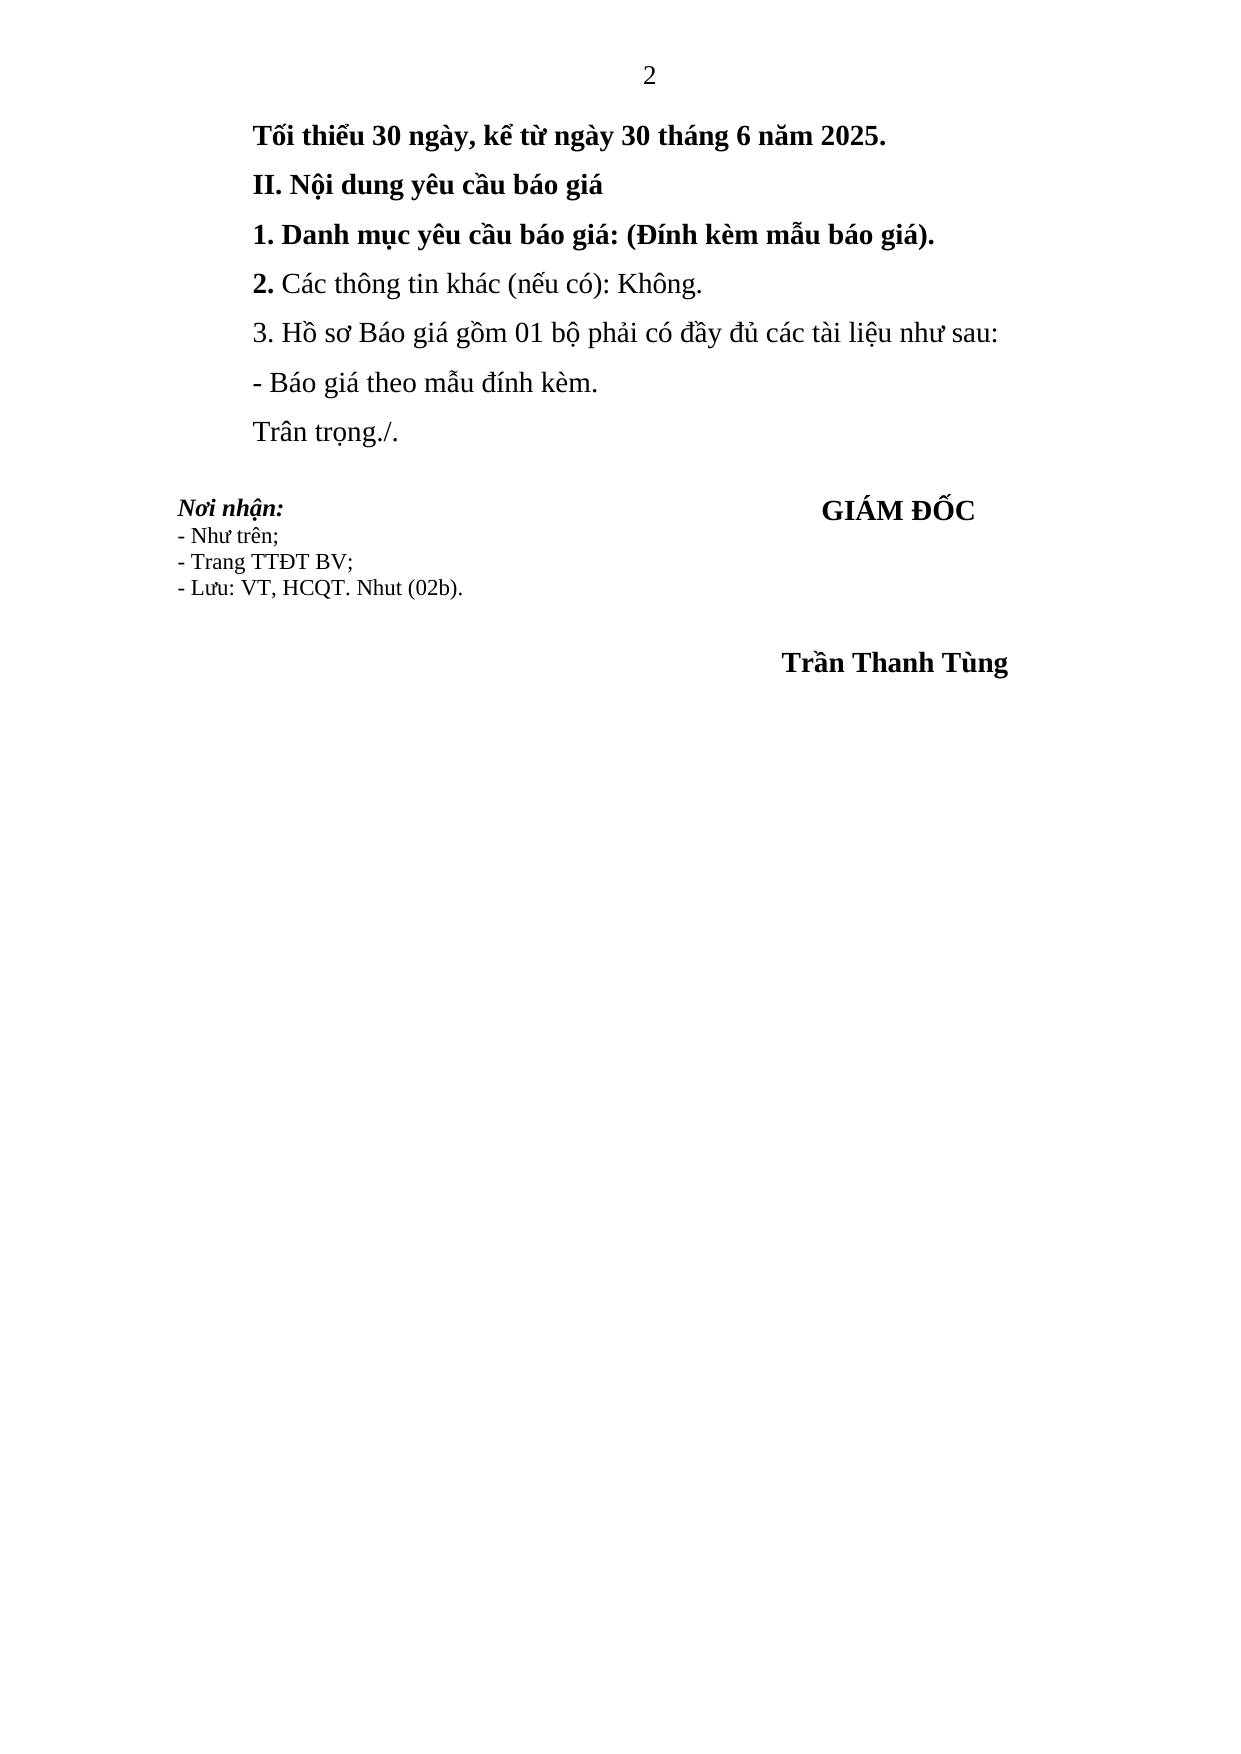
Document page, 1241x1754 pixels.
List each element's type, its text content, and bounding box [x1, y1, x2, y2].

text 3. Hồ sơ Báo giá gồm 01 bộ phải có đầy đủ các tài liệu như sau: [177, 316, 1122, 349]
table_header GIÁM ĐỐC Trần Thanh Tùng [649, 493, 1133, 703]
text - Báo giá theo mẫu đính kèm. [177, 365, 1122, 398]
table_header Nơi nhận: - Như trên; - Trang TTĐT BV; - Lưu: VT, HCQT. Nhut (02b). [166, 493, 649, 703]
text 1. Danh mục yêu cầu báo giá: (Đính kèm mẫu báo giá). [177, 217, 1122, 250]
text II. Nội dung yêu cầu báo giá [177, 167, 1122, 201]
subtitle 2. Các thông tin khác (nếu có): Không. [177, 266, 1122, 300]
text Trân trọng./. [177, 414, 1122, 448]
text Tối thiểu 30 ngày, kể từ ngày 30 tháng 6 năm 2025. [177, 118, 1122, 152]
